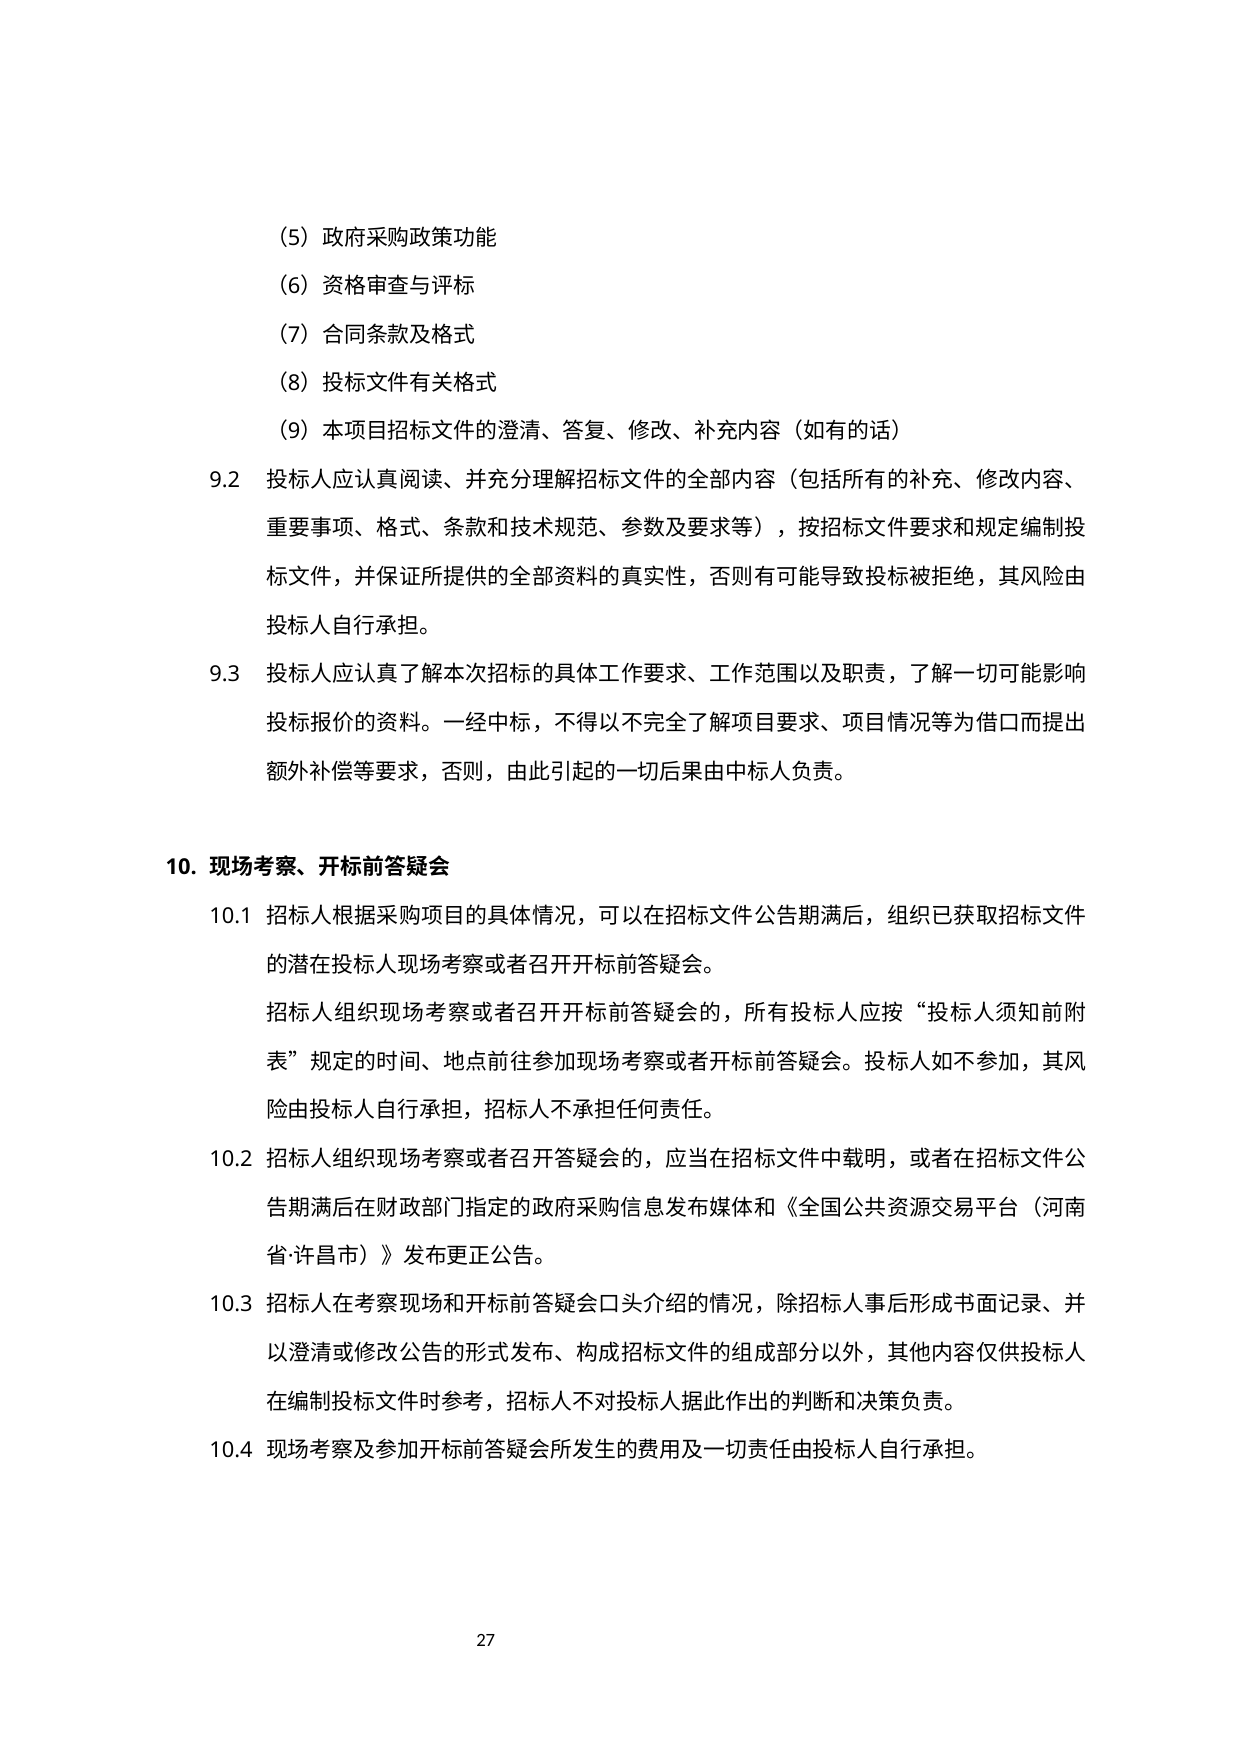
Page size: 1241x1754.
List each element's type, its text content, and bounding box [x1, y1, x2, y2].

text （7）合同条款及格式 [266, 316, 1087, 349]
list 招标人在考察现场和开标前答疑会口头介绍的情况，除招标人事后形成书面记录、并以澄清或修改公告的形式发布、构成招标文件的组成部分以外，其他内容仅供投标人在编制投标文件时参考，招标人不对投标人据此作出的判断和决策负责。 [209, 1286, 1087, 1416]
text （9）本项目招标文件的澄清、答复、修改、补充内容（如有的话） [266, 413, 1087, 445]
list 招标人根据采购项目的具体情况，可以在招标文件公告期满后，组织已获取招标文件的潜在投标人现场考察或者召开开标前答疑会。 [209, 897, 1087, 979]
list 投标人应认真了解本次招标的具体工作要求、工作范围以及职责，了解一切可能影响投标报价的资料。一经中标，不得以不完全了解项目要求、项目情况等为借口而提出额外补偿等要求，否则，由此引起的一切后果由中标人负责。 [209, 656, 1087, 786]
list 现场考察、开标前答疑会 [165, 849, 1087, 882]
text （6）资格审查与评标 [266, 268, 1087, 300]
list 现场考察及参加开标前答疑会所发生的费用及一切责任由投标人自行承担。 [209, 1432, 1087, 1464]
list 投标人应认真阅读、并充分理解招标文件的全部内容（包括所有的补充、修改内容、重要事项、格式、条款和技术规范、参数及要求等），按招标文件要求和规定编制投标文件，并保证所提供的全部资料的真实性，否则有可能导致投标被拒绝，其风险由投标人自行承担。 [209, 461, 1087, 640]
list 招标人组织现场考察或者召开答疑会的，应当在招标文件中载明，或者在招标文件公告期满后在财政部门指定的政府采购信息发布媒体和《全国公共资源交易平台（河南省·许昌市）》发布更正公告。 [209, 1140, 1087, 1270]
text （5）政府采购政策功能 [266, 219, 1087, 252]
text 招标人组织现场考察或者召开开标前答疑会的，所有投标人应按“投标人须知前附表”规定的时间、地点前往参加现场考察或者开标前答疑会。投标人如不参加，其风险由投标人自行承担，招标人不承担任何责任。 [266, 994, 1087, 1124]
text （8）投标文件有关格式 [266, 364, 1087, 397]
